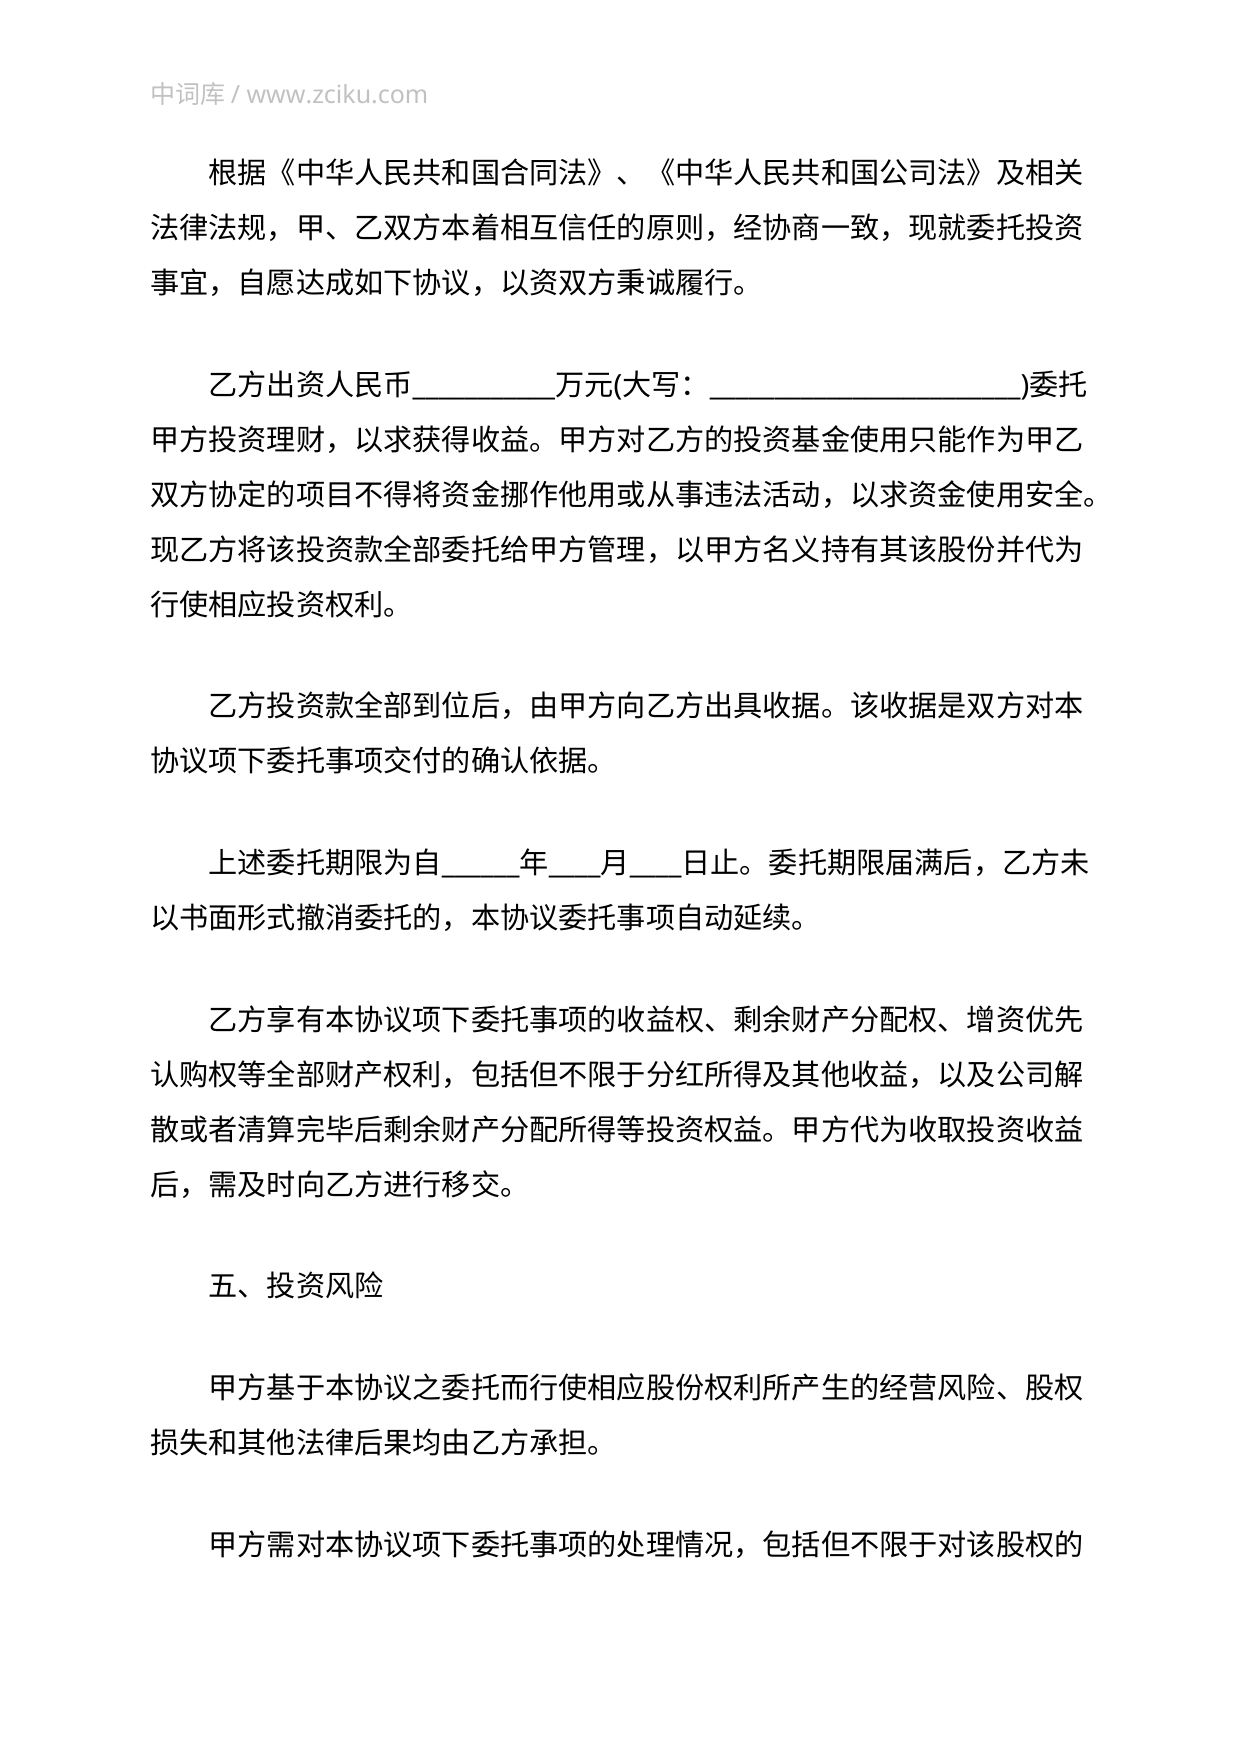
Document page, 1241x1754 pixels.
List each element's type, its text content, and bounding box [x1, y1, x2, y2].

text 甲方基于本协议之委托而行使相应股份权利所产生的经营风险、股权损失和其他法律后果均由乙方承担。 [150, 1365, 1090, 1462]
text 乙方投资款全部到位后，由甲方向乙方出具收据。该收据是双方对本协议项下委托事项交付的确认依据。 [150, 683, 1090, 780]
text 五、投资风险 [150, 1263, 1090, 1305]
text 上述委托期限为自______年____月____日止。委托期限届满后，乙方未以书面形式撤消委托的，本协议委托事项自动延续。 [150, 840, 1090, 937]
text 乙方享有本协议项下委托事项的收益权、剩余财产分配权、增资优先认购权等全部财产权利，包括但不限于分红所得及其他收益，以及公司解散或者清算完毕后剩余财产分配所得等投资权益。甲方代为收取投资收益后，需及时向乙方进行移交。 [150, 996, 1090, 1203]
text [150, 1521, 1090, 1564]
text 根据《中华人民共和国合同法》、《中华人民共和国公司法》及相关法律法规，甲、乙双方本着相互信任的原则，经协商一致，现就委托投资事宜，自愿达成如下协议，以资双方秉诚履行。 [150, 150, 1090, 302]
text 乙方出资人民币___________万元(大写：________________________)委托甲方投资理财，以求获得收益。甲方对乙方的投资基金使用只能作为甲乙双方协定的项目不得将资金挪作他用或从事违法活动，以求资金使用安全。现乙方将该投资款全部委托给甲方管理，以甲方名义持有其该股份并代为行使相应投资权利。 [150, 362, 1090, 623]
